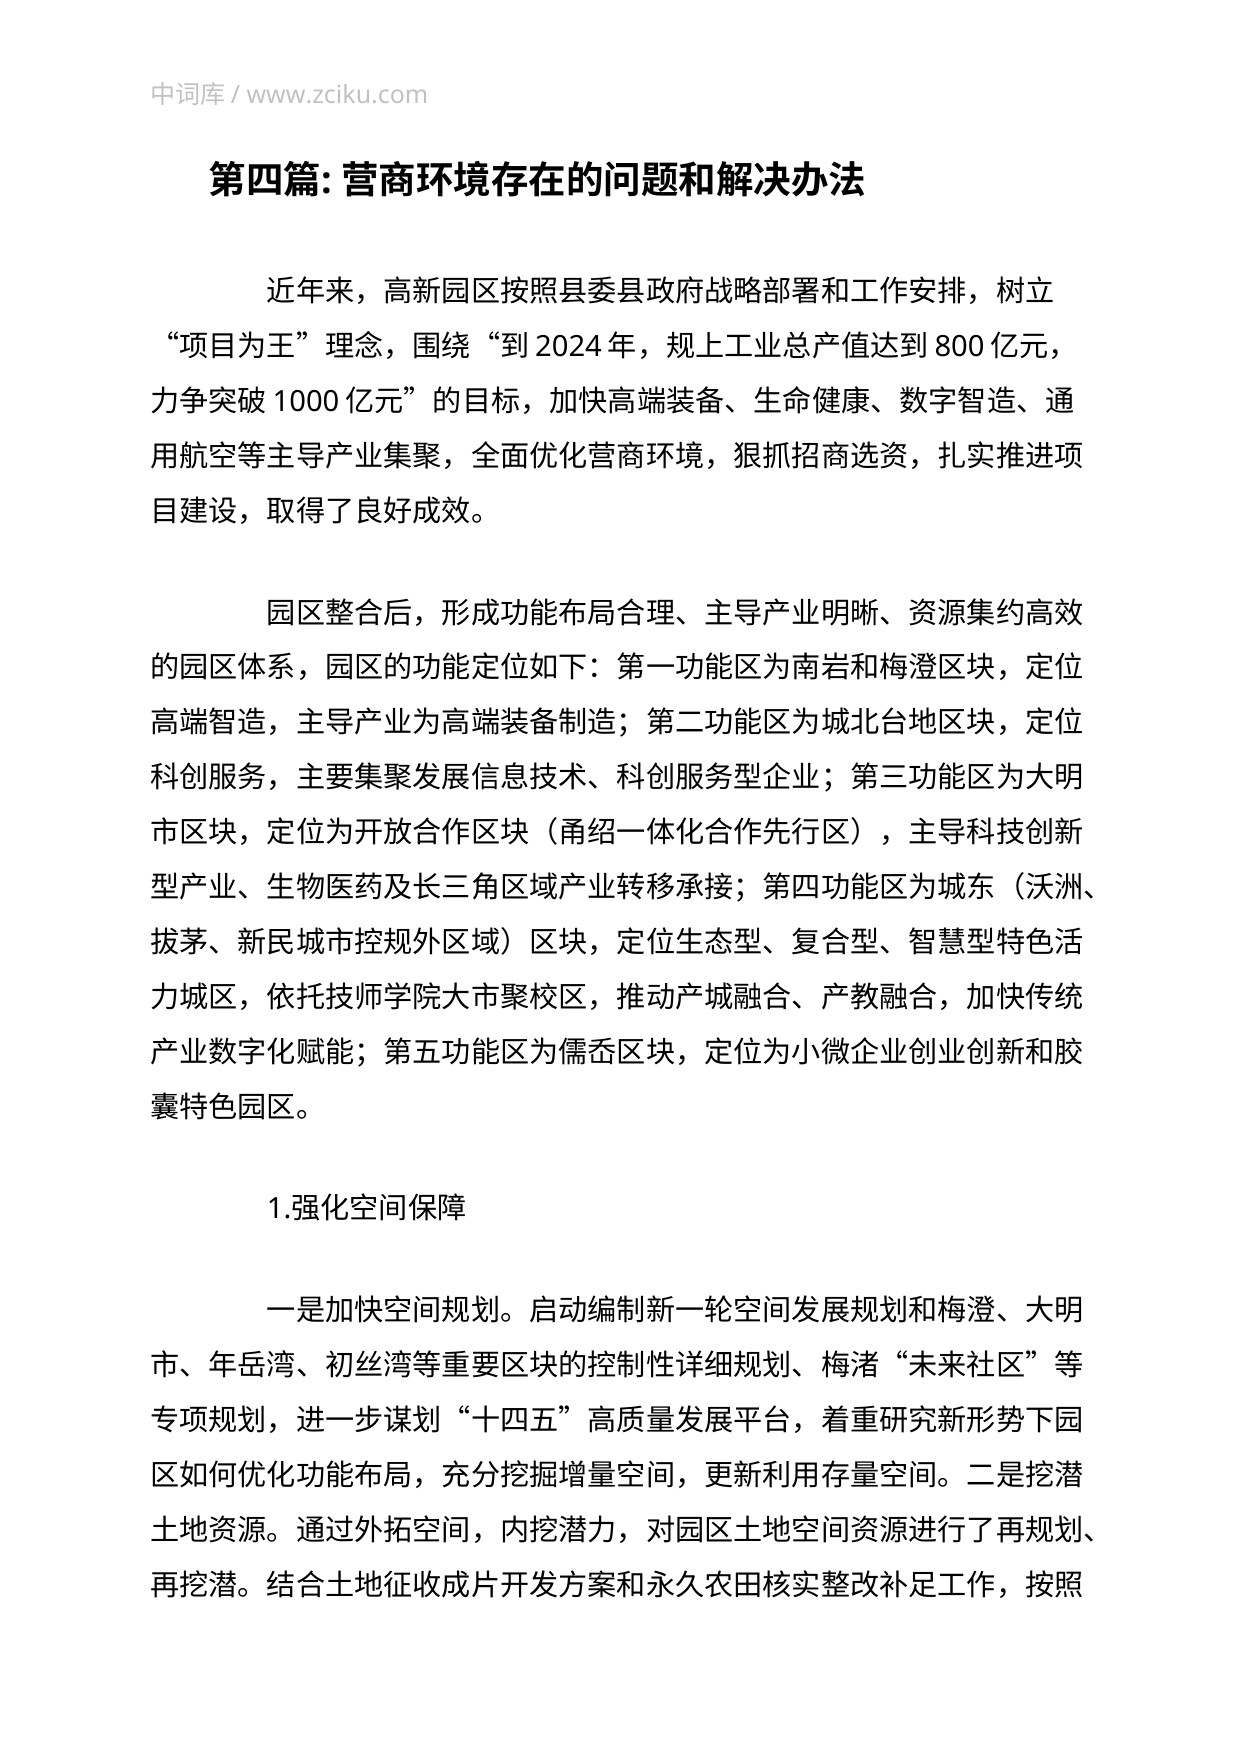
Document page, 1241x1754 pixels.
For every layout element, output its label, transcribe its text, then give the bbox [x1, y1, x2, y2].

text 第四篇: 营商环境存在的问题和解决办法 [150, 150, 1090, 204]
text 1.强化空间保障 [150, 1185, 1090, 1227]
text 近年来，高新园区按照县委县政府战略部署和工作安排，树立“项目为王”理念，围绕“到2024年，规上工业总产值达到800亿元，力争突破1000亿元”的目标，加快高端装备、生命健康、数字智造、通用航空等主导产业集聚，全面优化营商环境，狠抓招商选资，扎实推进项目建设，取得了良好成效。 [150, 268, 1090, 530]
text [150, 1287, 1090, 1604]
text 园区整合后，形成功能布局合理、主导产业明晰、资源集约高效的园区体系，园区的功能定位如下：第一功能区为南岩和梅澄区块，定位高端智造，主导产业为高端装备制造；第二功能区为城北台地区块，定位科创服务，主要集聚发展信息技术、科创服务型企业；第三功能区为大明市区块，定位为开放合作区块（甬绍一体化合作先行区），主导科技创新型产业、生物医药及长三角区域产业转移承接；第四功能区为城东（沃洲、拔茅、新民城市控规外区域）区块，定位生态型、复合型、智慧型特色活力城区，依托技师学院大市聚校区，推动产城融合、产教融合，加快传统产业数字化赋能；第五功能区为儒岙区块，定位为小微企业创业创新和胶囊特色园区。 [150, 589, 1090, 1126]
